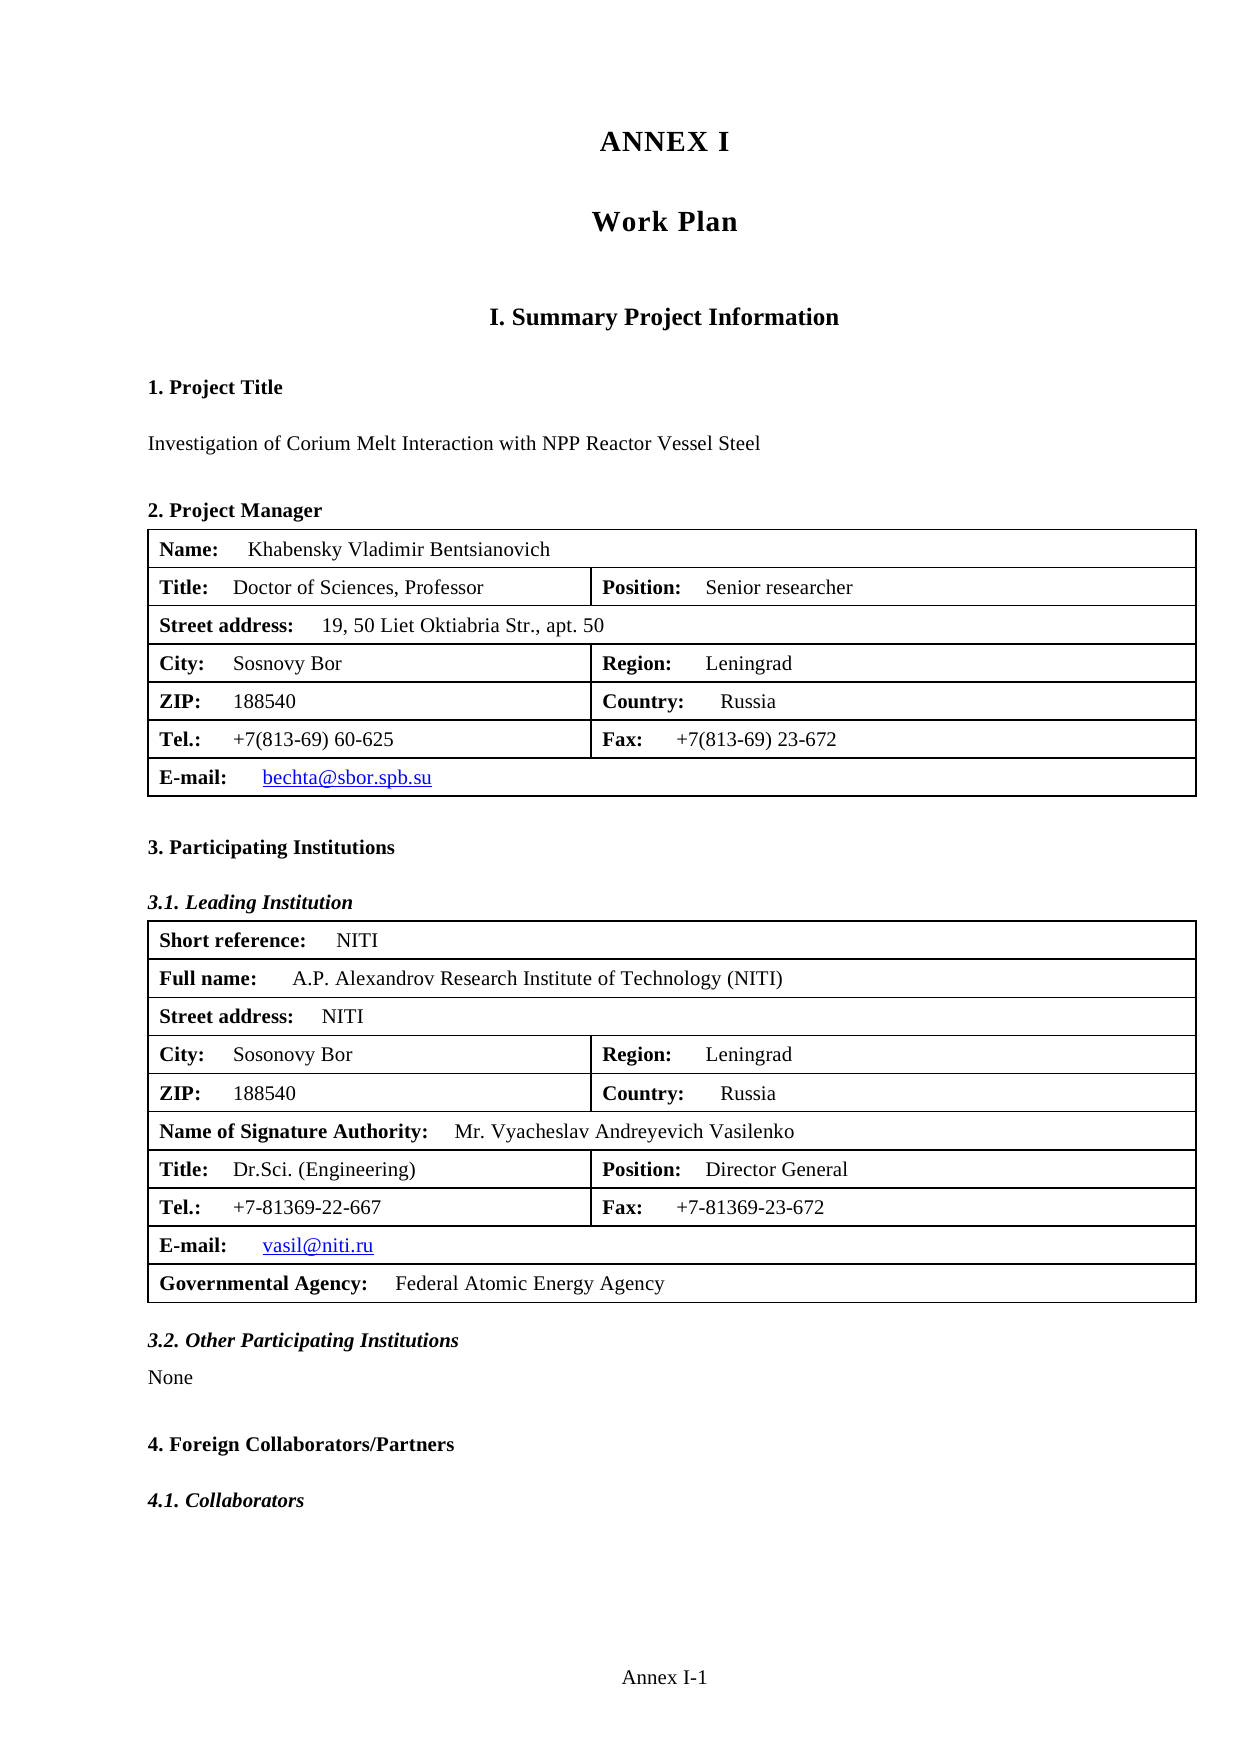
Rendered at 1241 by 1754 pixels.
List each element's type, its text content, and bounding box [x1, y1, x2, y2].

table_cell Full name: [149, 960, 281, 996]
table_cell NITI [310, 998, 1195, 1034]
subtitle 2. Project Manager [148, 498, 1181, 522]
table_cell Title: [149, 1151, 222, 1187]
table_cell [709, 1074, 1195, 1111]
subtitle 3. Participating Institutions [148, 834, 1181, 858]
subtitle 1. Project Title [148, 375, 1181, 399]
table_cell City: [149, 645, 222, 681]
table_cell Tel.: [149, 1189, 222, 1225]
table_cell E-mail: [149, 1227, 251, 1263]
table_cell Leningrad [694, 645, 1195, 681]
table_cell Region: [592, 645, 694, 681]
table_cell 188540 [222, 683, 590, 719]
text None [148, 1364, 1181, 1388]
table_cell E-mail: [149, 759, 251, 795]
table_cell Country: [592, 683, 709, 719]
table_cell Street address: [149, 606, 310, 643]
subtitle I. Summary Project Information [148, 302, 1181, 331]
table_cell Fax: [592, 1189, 665, 1225]
table_cell bechta@sbor.spb.su [251, 759, 1195, 795]
table_cell Dr.Sci. (Engineering) [222, 1151, 590, 1187]
table_cell 188540 [222, 1074, 590, 1111]
table_cell ZIP: [149, 683, 222, 719]
table_cell +7(813-69) 23-672 [665, 721, 1195, 757]
table_cell Region: [592, 1036, 694, 1073]
table_cell Senior researcher [694, 568, 1195, 605]
table_cell [709, 683, 1195, 719]
table_header Short reference: [149, 922, 325, 958]
table_cell Doctor of Sciences, Professor [222, 568, 590, 605]
table_cell Country: [592, 1074, 709, 1111]
subtitle Investigation of Corium Melt Interaction with NPP Reactor Vessel Steel [148, 430, 1181, 454]
table_cell +7-81369-23-672 [665, 1189, 1195, 1225]
table_cell Position: [592, 1151, 694, 1187]
subtitle ANNEX I [148, 124, 1181, 158]
table_cell Federal Atomic Energy Agency [384, 1265, 1195, 1301]
table_cell ZIP: [149, 1074, 222, 1111]
subtitle 4. Foreign Collaborators/Partners [148, 1432, 1181, 1456]
subtitle 3.2. Other Participating Institutions [148, 1328, 1181, 1352]
table_cell Governmental Agency: [149, 1265, 384, 1301]
table_header NITI [325, 922, 1195, 958]
table_cell Sosonovy Bor [222, 1036, 590, 1073]
table_cell Director General [694, 1151, 1195, 1187]
table_cell +7-81369-22-667 [222, 1189, 590, 1225]
table_cell vasil@niti.ru [251, 1227, 1195, 1263]
table_cell A.P. Alexandrov Research Institute of Technology (NITI) [281, 960, 1195, 996]
table_header Khabensky Vladimir Bentsianovich [236, 530, 1195, 567]
table_cell Fax: [592, 721, 665, 757]
table_cell Tel.: [149, 721, 222, 757]
table_header Name: [149, 530, 236, 567]
table_cell Leningrad [694, 1036, 1195, 1073]
table_cell 19, 50 Liet Oktiabria Str., [310, 606, 1195, 643]
table_cell City: [149, 1036, 222, 1073]
table_cell +7(813-69) 60-625 [222, 721, 590, 757]
table_cell Street address: [149, 998, 310, 1034]
table_cell Position: [592, 568, 694, 605]
table_cell Title: [149, 568, 222, 605]
subtitle 3.1. Leading Institution [148, 890, 1181, 914]
table_cell Sosnovy Bor [222, 645, 590, 681]
table_cell Name of Signature Authority: [149, 1112, 443, 1149]
table_cell Mr. Vyacheslav Andreyevich Vasilenko [443, 1112, 1195, 1149]
subtitle 4.1. Collaborators [148, 1488, 1181, 1512]
subtitle Work Plan [148, 204, 1181, 237]
